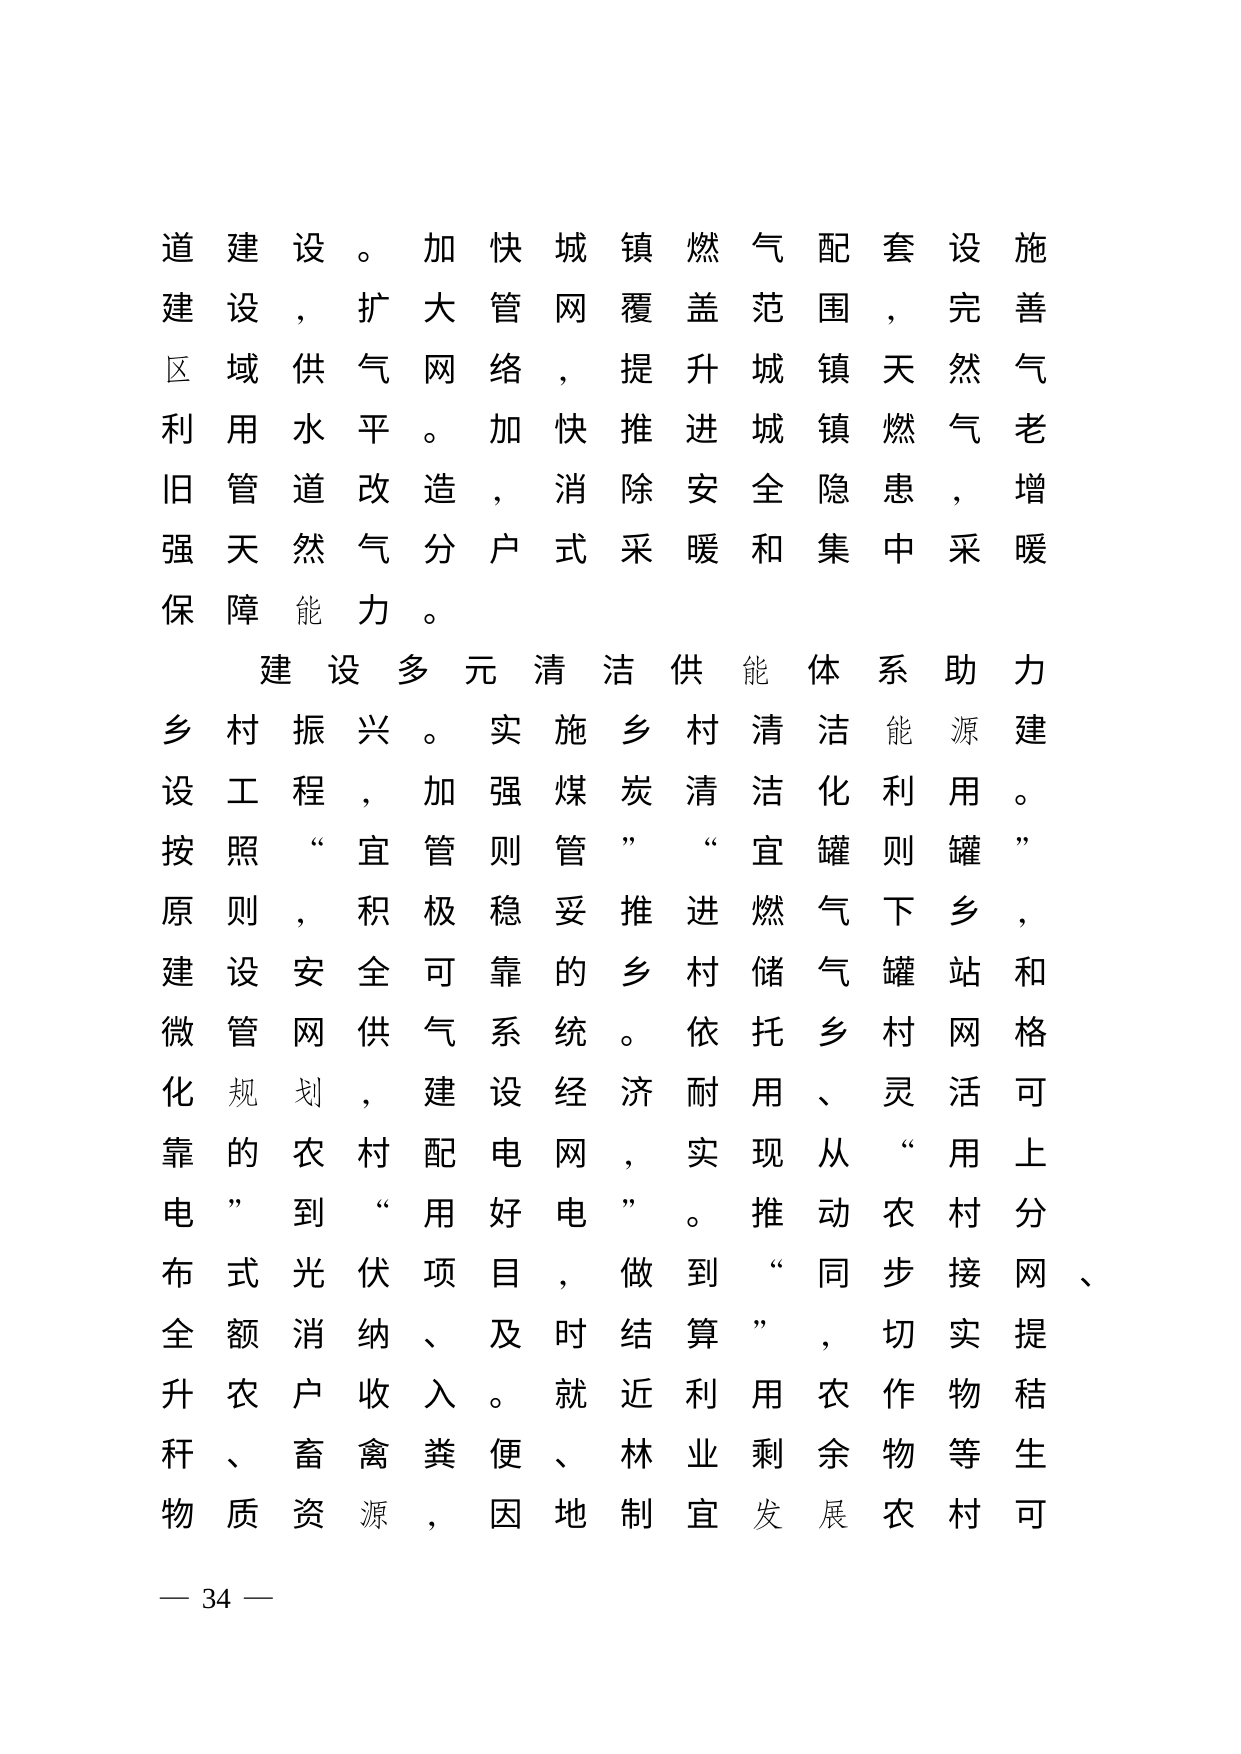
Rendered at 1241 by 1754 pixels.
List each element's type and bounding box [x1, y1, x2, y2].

text [161, 219, 1079, 642]
text [161, 642, 1079, 1546]
